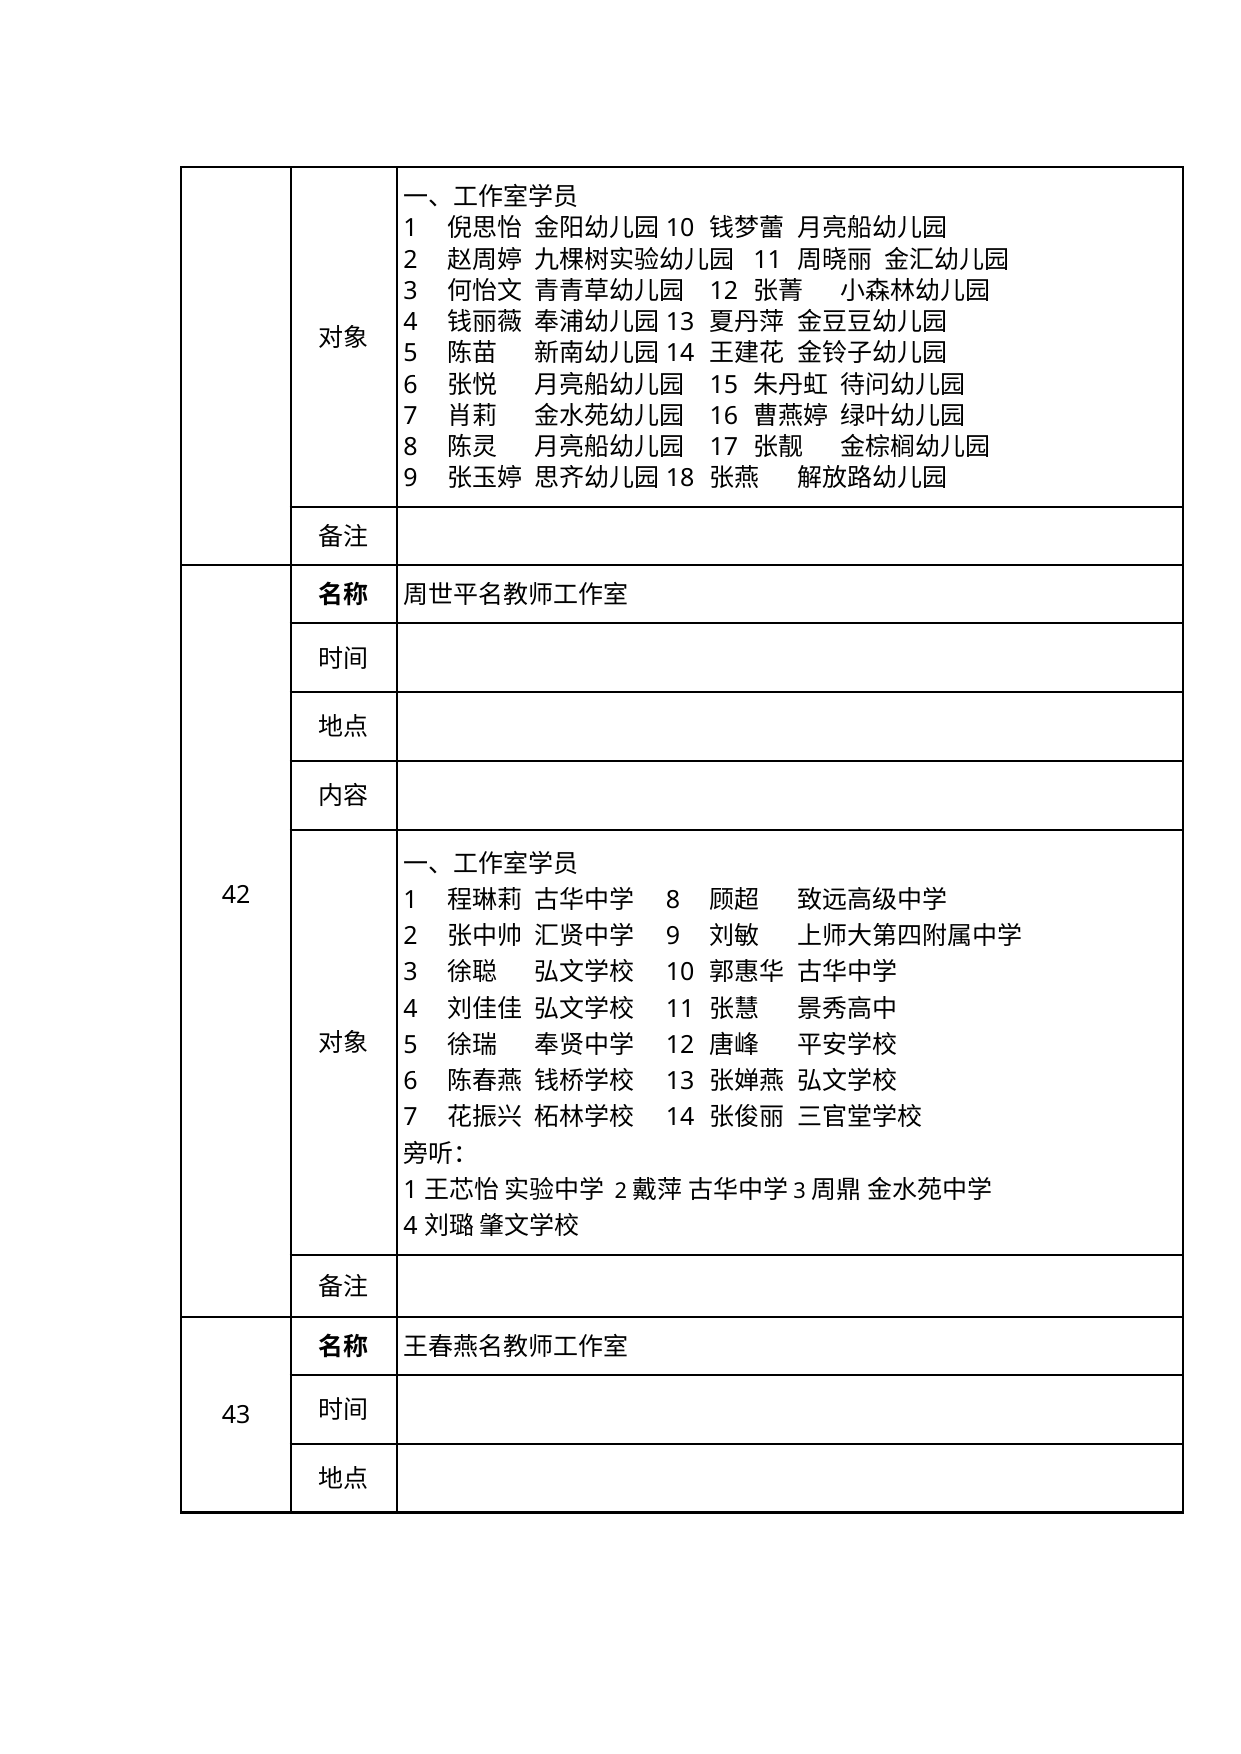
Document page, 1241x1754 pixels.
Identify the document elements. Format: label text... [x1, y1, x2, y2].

table_cell 名称 [292, 1318, 396, 1374]
table_cell [398, 508, 1182, 564]
table_cell 42 [182, 566, 290, 1316]
table_cell 备注 [292, 508, 396, 564]
table_cell 一、工作室学员 1 倪思怡 金阳幼儿园 10 钱梦蕾 月亮船幼儿园 2 赵周婷 九棵树实验幼儿园 11 周晓丽 金汇幼儿园 3 何怡文 青青草幼儿园 12 张菁 小森林幼儿园 4 钱丽薇 奉浦幼儿园 13 夏丹萍 金豆豆幼儿园 5 陈苗 新南幼儿园 14 王建花 金铃子幼儿园 6 张悦 月亮船幼儿园 15 朱丹虹 待问幼儿园 7 肖莉 金水苑幼儿园 16 曹燕婷 绿叶幼儿园 8 陈灵 月亮船幼儿园 17 张靓 金棕榈幼儿园 9 张玉婷 思齐幼儿园 18 张燕 解放路幼儿园 [398, 168, 1182, 506]
table_cell [398, 1376, 1182, 1443]
table_cell 对象 [292, 831, 396, 1254]
table_cell 地点 [292, 1445, 396, 1511]
table_cell [398, 762, 1182, 828]
table_cell 备注 [292, 1256, 396, 1316]
table_cell [398, 624, 1182, 691]
table_cell 地点 [292, 693, 396, 760]
table_cell 王春燕名教师工作室 [398, 1318, 1182, 1374]
table_cell [398, 1256, 1182, 1316]
table_cell 周世平名教师工作室 [398, 566, 1182, 622]
table_cell 名称 [292, 566, 396, 622]
table_cell 内容 [292, 762, 396, 828]
table_cell 一、工作室学员 1 程琳莉 古华中学 8 顾超 致远高级中学 2 张中帅 汇贤中学 9 刘敏 上师大第四附属中学 3 徐聪 弘文学校 10 郭惠华 古华中学 4 刘佳佳 弘文学校 11 张慧 景秀高中 5 徐瑞 奉贤中学 12 唐峰 平安学校 6 陈春燕 钱桥学校 13 张婵燕 弘文学校 7 花振兴 柘林学校 14 张俊丽 三官堂学校 旁听： 1 王芯怡 实验中学 2 戴萍 古华中学 3 周鼎 金水苑中学 4 刘璐 肇文学校 [398, 831, 1182, 1254]
table_cell [398, 693, 1182, 760]
table_cell 对象 [292, 168, 396, 506]
table_cell 时间 [292, 624, 396, 691]
table_cell [398, 1445, 1182, 1511]
table_cell 43 [182, 1318, 290, 1511]
table_cell 时间 [292, 1376, 396, 1443]
